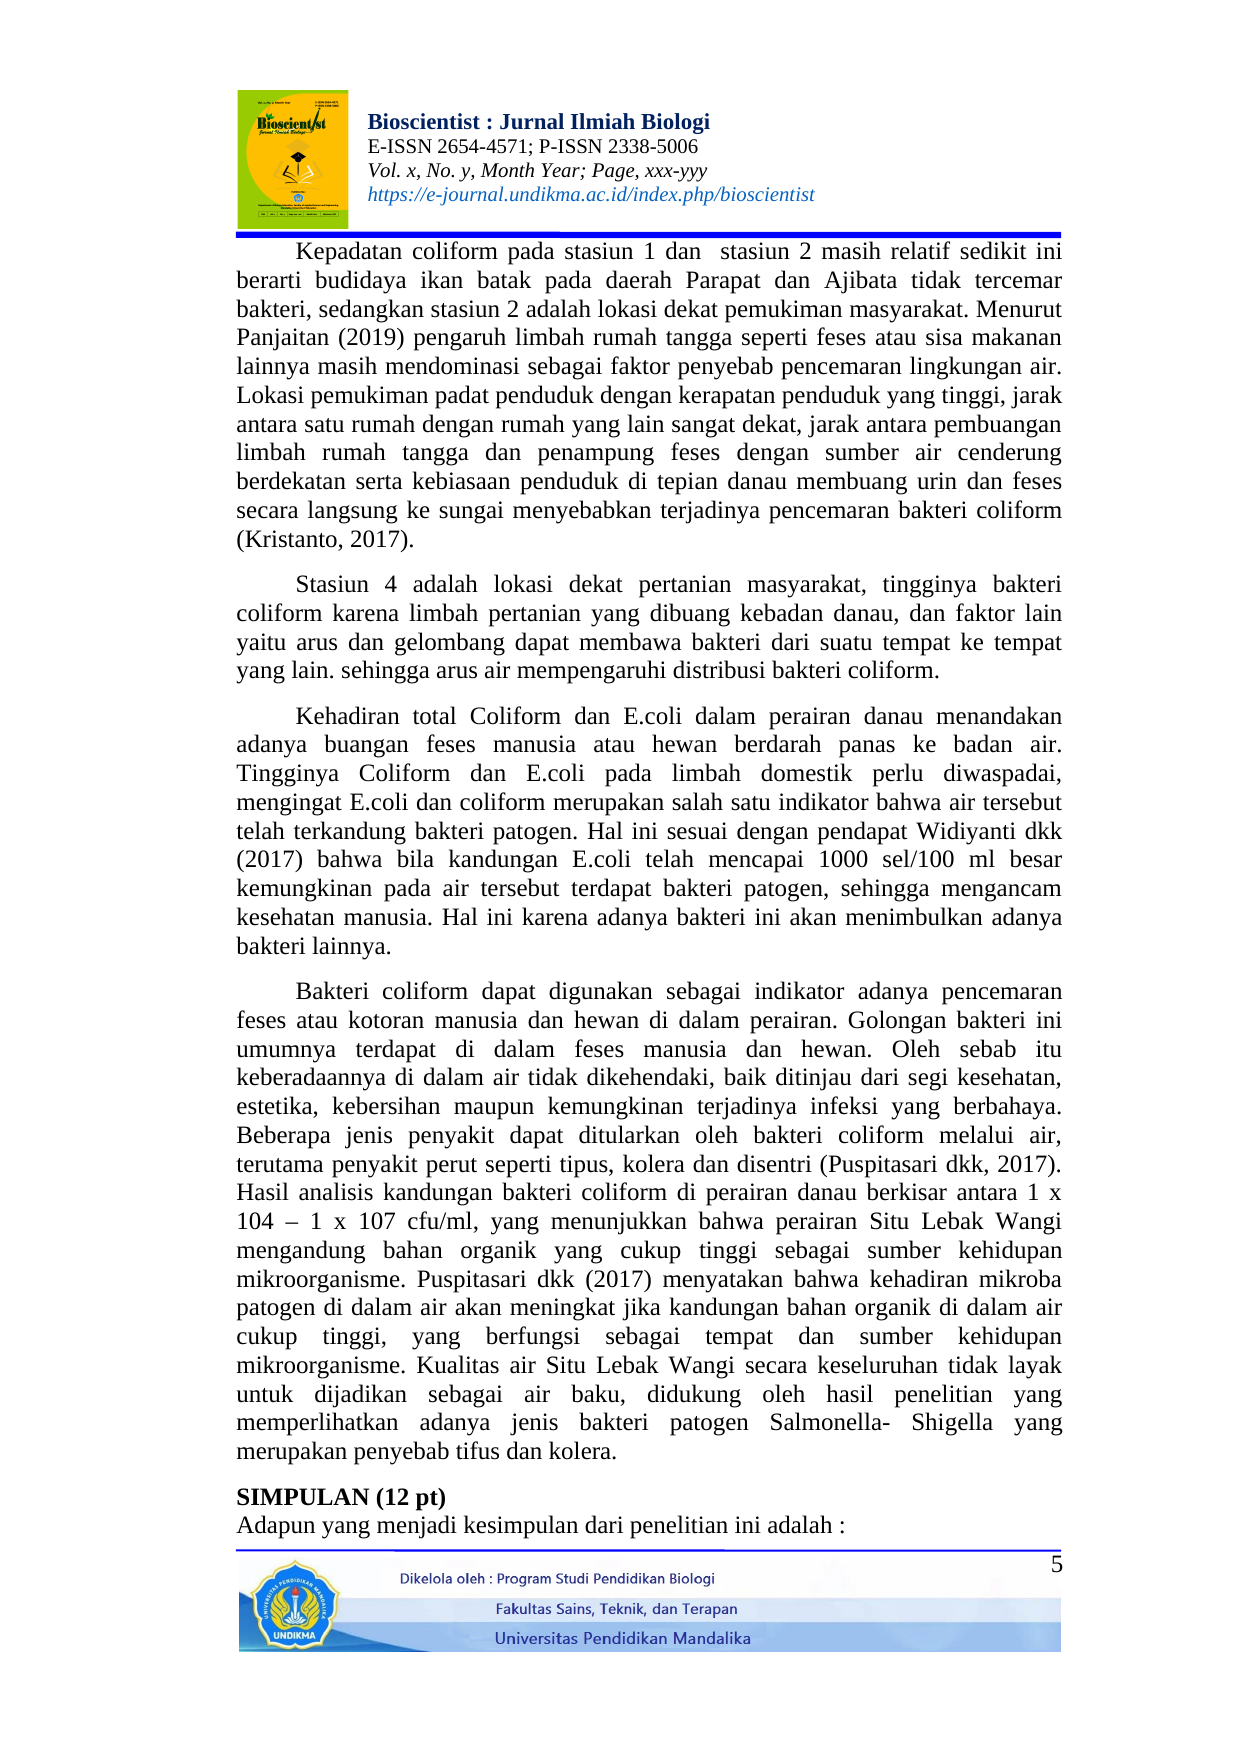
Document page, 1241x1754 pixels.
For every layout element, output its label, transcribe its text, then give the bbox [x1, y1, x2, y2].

text Bakteri coliform dapat digunakan sebagai indikator adanya pencemaran feses atau kotoran manusia dan hewan di dalam perairan. Golongan bakteri ini umumnya terdapat di dalam feses manusia dan hewan. Oleh sebab itu keberadaannya di dalam air tidak dikehendaki, baik ditinjau dari segi kesehatan, estetika, kebersihan maupun kemungkinan terjadinya infeksi yang berbahaya. Beberapa jenis penyakit dapat ditularkan oleh bakteri coliform melalui air, terutama penyakit perut seperti tipus, kolera dan disentri (Puspitasari dkk, 2017). Hasil analisis kandungan bakteri coliform di perairan danau berkisar antara 1 x 104 – 1 x 107 cfu/ml, yang menunjukkan bahwa perairan Situ Lebak Wangi mengandung bahan organik yang cukup tinggi sebagai sumber kehidupan mikroorganisme. Puspitasari dkk (2017) menyatakan bahwa kehadiran mikroba patogen di dalam air akan meningkat jika kandungan bahan organik di dalam air cukup tinggi, yang berfungsi sebagai tempat dan sumber kehidupan mikroorganisme. Kualitas air Situ Lebak Wangi secara keseluruhan tidak layak untuk dijadikan sebagai air baku, didukung oleh hasil penelitian yang memperlihatkan adanya jenis bakteri patogen Salmonella- Shigella yang merupakan penyebab tifus dan kolera. [236, 976, 1063, 1465]
picture [237, 90, 349, 229]
text SIMPULAN (12 pt) [236, 1482, 1063, 1510]
text Kepadatan coliform pada stasiun 1 dan stasiun 2 masih relatif sedikit ini berarti budidaya ikan batak pada daerah Parapat dan Ajibata tidak tercemar bakteri, sedangkan stasiun 2 adalah lokasi dekat pemukiman masyarakat. Menurut Panjaitan (2019) pengaruh limbah rumah tangga seperti feses atau sisa makanan lainnya masih mendominasi sebagai faktor penyebab pencemaran lingkungan air. Lokasi pemukiman padat penduduk dengan kerapatan penduduk yang tinggi, jarak antara satu rumah dengan rumah yang lain sangat dekat, jarak antara pembuangan limbah rumah tangga dan penampung feses dengan sumber air cenderung berdekatan serta kebiasaan penduduk di tepian danau membuang urin dan feses secara langsung ke sungai menyebabkan terjadinya pencemaran bakteri coliform (Kristanto, 2017). [236, 236, 1063, 552]
text Adapun yang menjadi kesimpulan dari penelitian ini adalah : [236, 1510, 1063, 1539]
text Kehadiran total Coliform dan E.coli dalam perairan danau menandakan adanya buangan feses manusia atau hewan berdarah panas ke badan air. Tingginya Coliform dan E.coli pada limbah domestik perlu diwaspadai, mengingat E.coli dan coliform merupakan salah satu indikator bahwa air tersebut telah terkandung bakteri patogen. Hal ini sesuai dengan pendapat Widiyanti dkk (2017) bahwa bila kandungan E.coli telah mencapai 1000 sel/100 ml besar kemungkinan pada air tersebut terdapat bakteri patogen, sehingga mengancam kesehatan manusia. Hal ini karena adanya bakteri ini akan menimbulkan adanya bakteri lainnya. [236, 701, 1063, 959]
picture [239, 1557, 1061, 1652]
text Stasiun 4 adalah lokasi dekat pertanian masyarakat, tingginya bakteri coliform karena limbah pertanian yang dibuang kebadan danau, dan faktor lain yaitu arus dan gelombang dapat membawa bakteri dari suatu tempat ke tempat yang lain. sehingga arus air mempengaruhi distribusi bakteri coliform. [236, 569, 1063, 684]
picture [1053, 1557, 1061, 1564]
